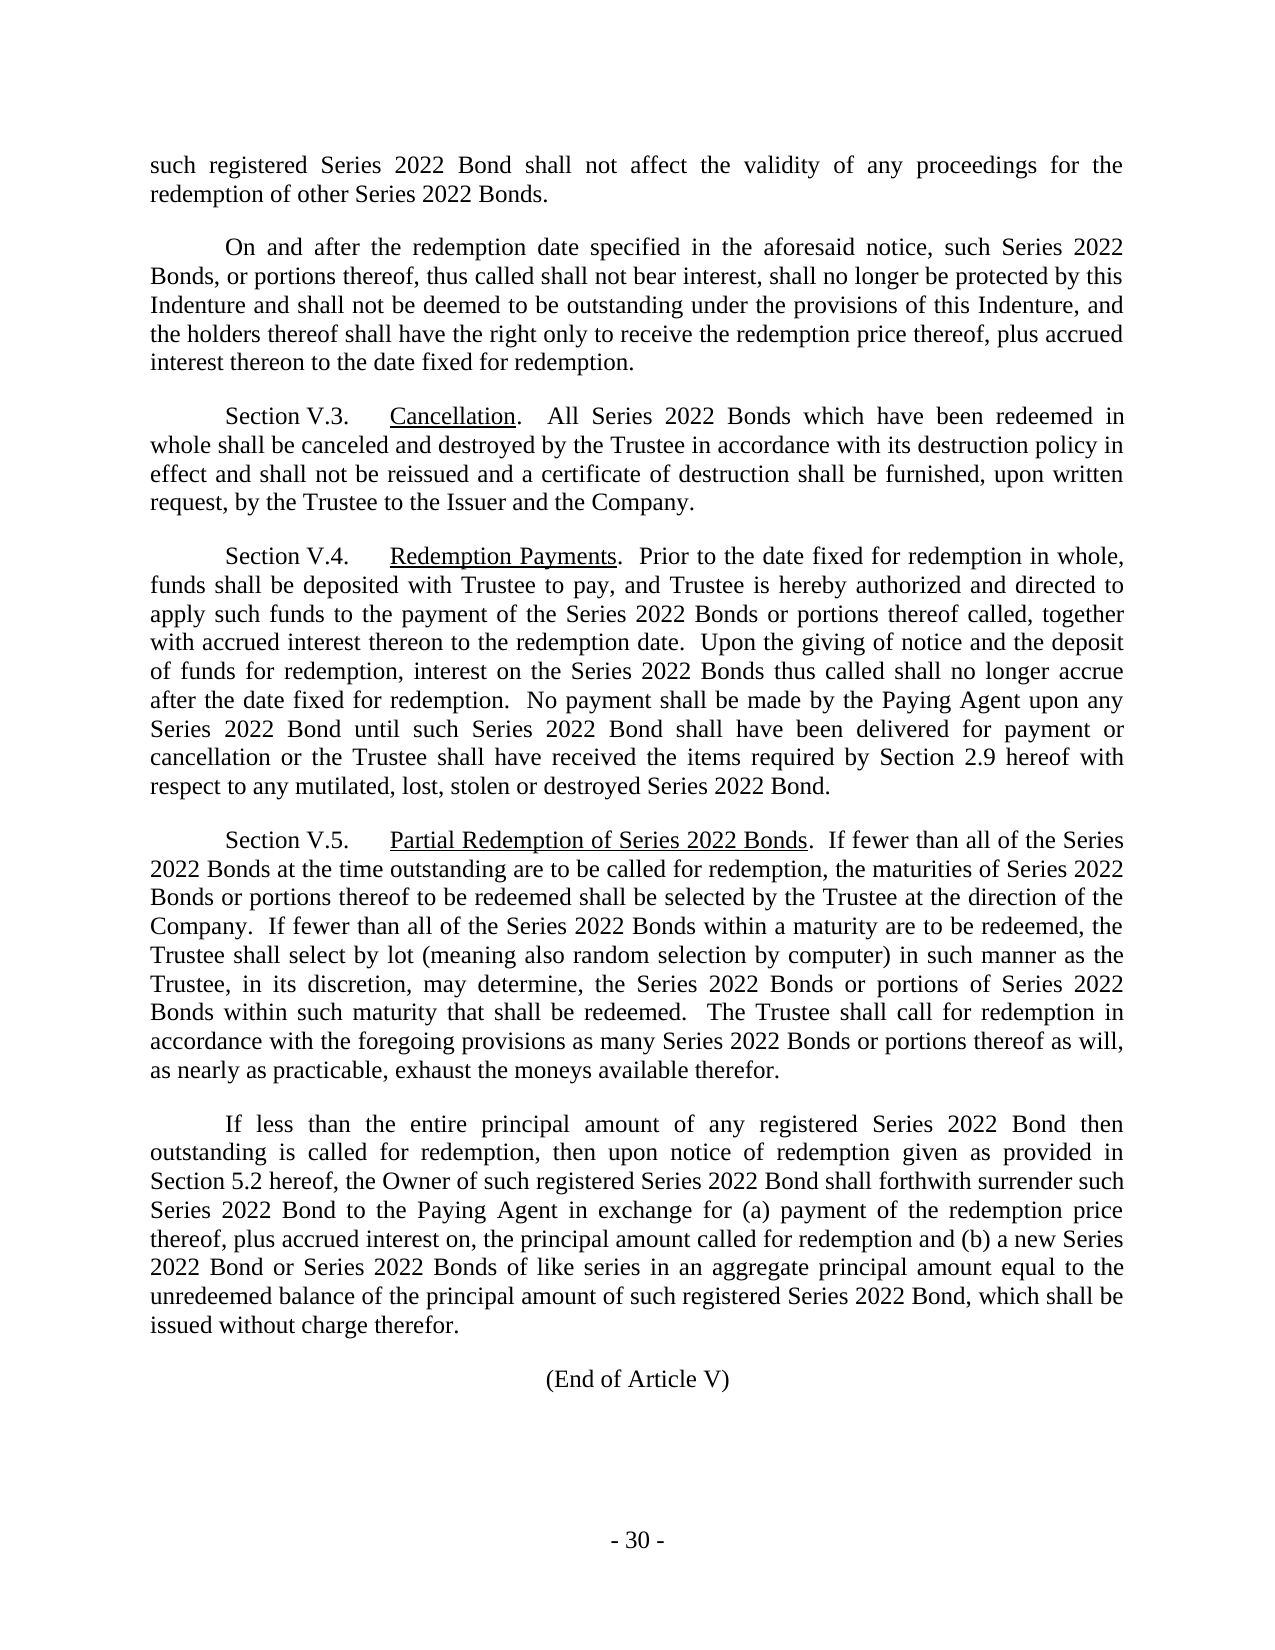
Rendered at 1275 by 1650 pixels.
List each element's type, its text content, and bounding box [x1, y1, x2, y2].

text If less than the entire principal amount of any registered Series 2022 Bond then outstanding is called for redemption, then upon notice of redemption given as provided in Section 5.2 hereof, the Owner of such registered Series 2022 Bond shall forthwith surrender such Series 2022 Bond to the Paying Agent in exchange for (a) payment of the redemption price thereof, plus accrued interest on, the principal amount called for redemption and (b) a new Series 2022 Bond or Series 2022 Bonds of like series in an aggregate principal amount equal to the unredeemed balance of the principal amount of such registered Series 2022 Bond, which shall be issued without charge therefor. [150, 1109, 1125, 1339]
subtitle Cancellation. All Series 2022 Bonds which have been redeemed in whole shall be canceled and destroyed by the Trustee in accordance with its destruction policy in effect and shall not be reissued and a certificate of destruction shall be furnished, upon written request, by the Trustee to the Issuer and the Company. [150, 401, 1125, 516]
subtitle Redemption Payments. Prior to the date fixed for redemption in whole, funds shall be deposited with Trustee to pay, and Trustee is hereby authorized and directed to apply such funds to the payment of the Series 2022 Bonds or portions thereof called, together with accrued interest thereon to the redemption date. Upon the giving of notice and the deposit of funds for redemption, interest on the Series 2022 Bonds thus called shall no longer accrue after the date fixed for redemption. No payment shall be made by the Paying Agent upon any Series 2022 Bond until such Series 2022 Bond shall have been delivered for payment or cancellation or the Trustee shall have received the items required by Section 2.9 hereof with respect to any mutilated, lost, stolen or destroyed Series 2022 Bond. [150, 541, 1125, 800]
text On and after the redemption date specified in the aforesaid notice, such Series 2022 Bonds, or portions thereof, thus called shall not bear interest, shall no longer be protected by this Indenture and shall not be deemed to be outstanding under the provisions of this Indenture, and the holders thereof shall have the right only to receive the redemption price thereof, plus accrued interest thereon to the date fixed for redemption. [150, 232, 1125, 376]
subtitle Partial Redemption of Series 2022 Bonds. If fewer than all of the Series 2022 Bonds at the time outstanding are to be called for redemption, the maturities of Series 2022 Bonds or portions thereof to be redeemed shall be selected by the Trustee at the direction of the Company. If fewer than all of the Series 2022 Bonds within a maturity are to be redeemed, the Trustee shall select by lot (meaning also random selection by computer) in such manner as the Trustee, in its discretion, may determine, the Series 2022 Bonds or portions of Series 2022 Bonds within such maturity that shall be redeemed. The Trustee shall call for redemption in accordance with the foregoing provisions as many Series 2022 Bonds or portions thereof as will, as nearly as practicable, exhaust the moneys available therefor. [150, 825, 1125, 1084]
text (End of Article V) [150, 1364, 1125, 1392]
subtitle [150, 150, 1125, 207]
